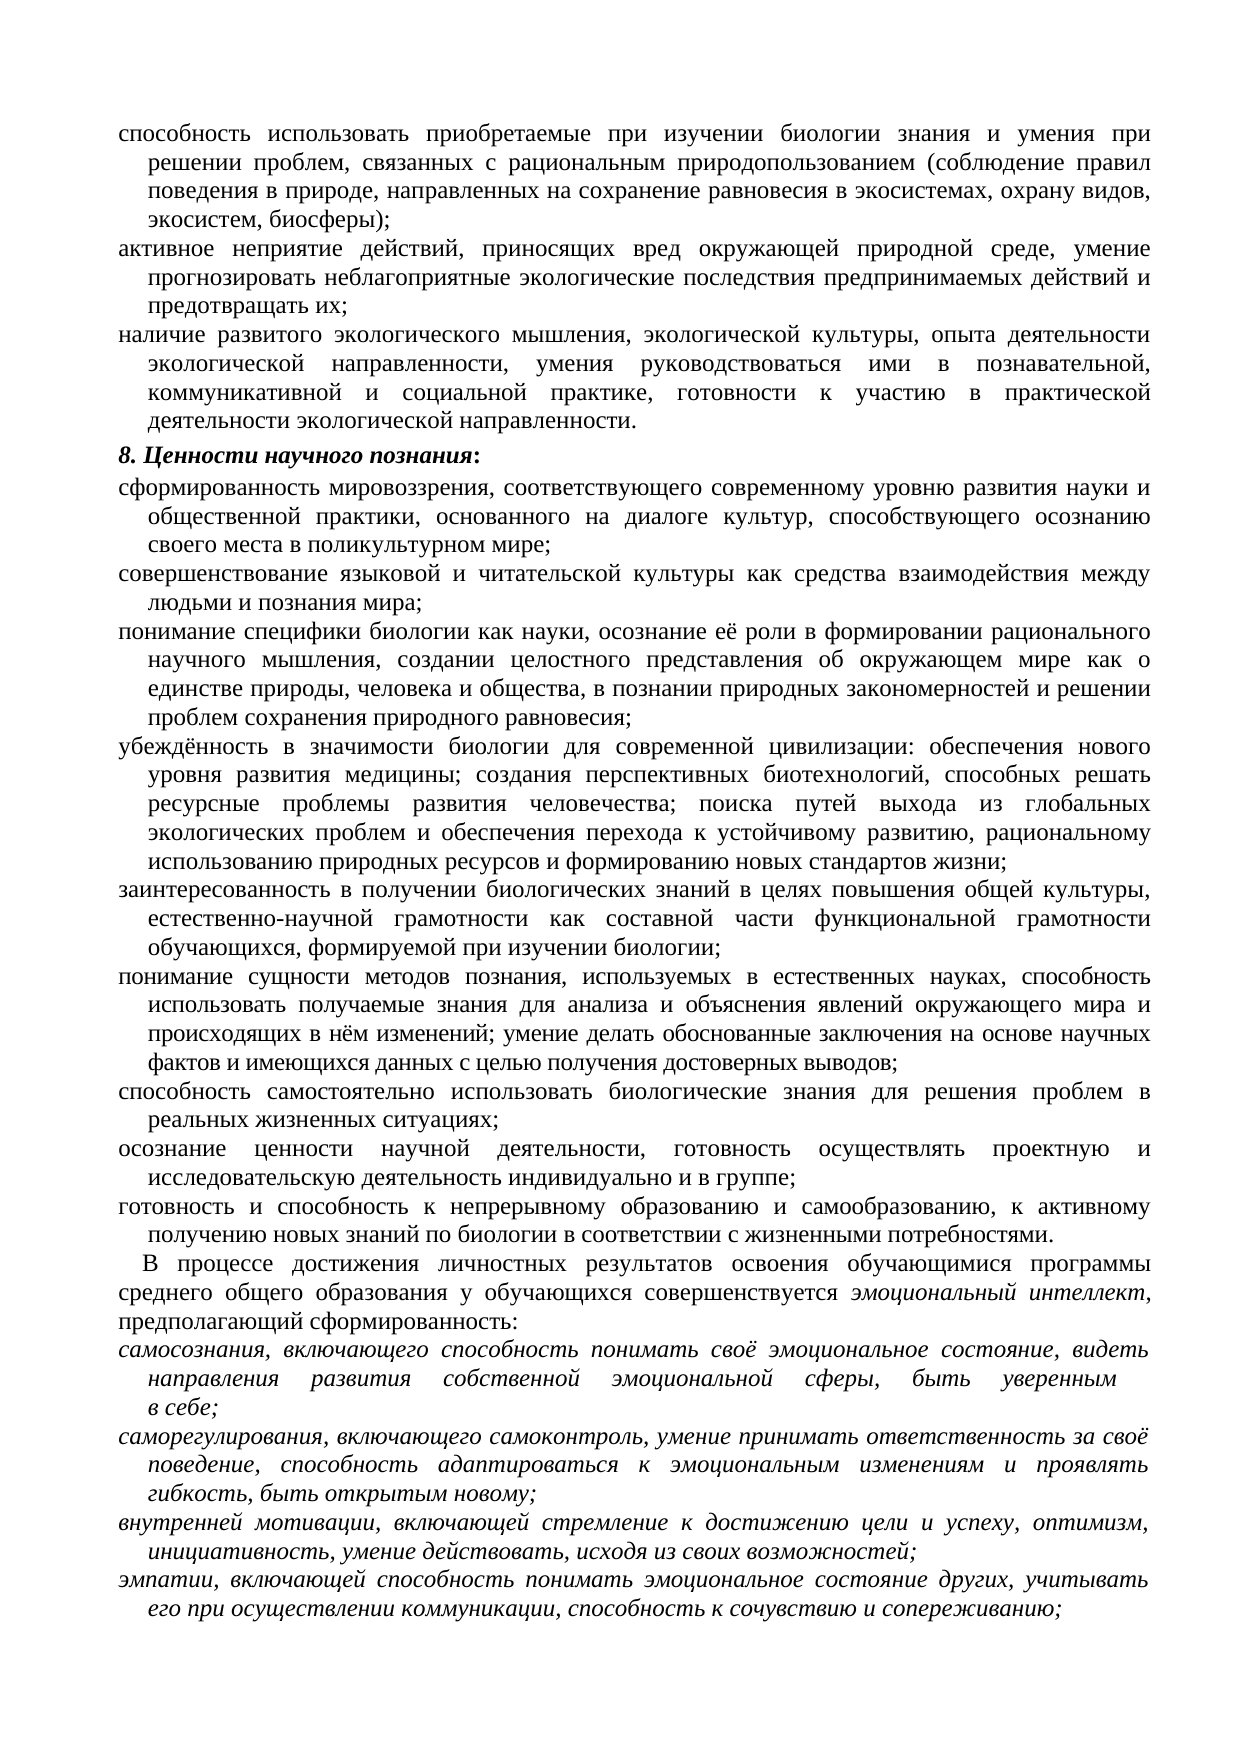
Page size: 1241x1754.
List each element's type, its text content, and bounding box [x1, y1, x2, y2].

text способность самостоятельно использовать биологические знания для решения проблем в реальных жизненных ситуациях; [118, 1076, 1152, 1133]
text сформированность мировоззрения, соответствующего современному уровню развития науки и общественной практики, основанного на диалоге культур, способствующего осознанию своего места в поликультурном мире; [118, 472, 1152, 558]
text эмпатии, включающей способность понимать эмоциональное состояние других, учитывать его при осуществлении коммуникации, способность к сочувствию и сопереживанию; [118, 1564, 1152, 1622]
text готовность и способность к непрерывному образованию и самообразованию, к активному получению новых знаний по биологии в соответствии с жизненными потребностями. [118, 1191, 1152, 1248]
text заинтересованность в получении биологических знаний в целях повышения общей культуры, естественно-научной грамотности как составной части функциональной грамотности обучающихся, формируемой при изучении биологии; [118, 874, 1152, 961]
text саморегулирования, включающего самоконтроль, умение принимать ответственность за своё поведение, способность адаптироваться к эмоциональным изменениям и проявлять гибкость, быть открытым новому; [118, 1421, 1152, 1507]
text способность использовать приобретаемые при изучении биологии знания и умения при решении проблем, связанных с рациональным природопользованием (соблюдение правил поведения в природе, направленных на сохранение равновесия в экосистемах, охрану видов, экосистем, биосферы); [118, 118, 1152, 233]
text осознание ценности научной деятельности, готовность осуществлять проектную и исследовательскую деятельность индивидуально и в группе; [118, 1133, 1152, 1191]
text В процессе достижения личностных результатов освоения обучающимися программы среднего общего образования у обучающихся совершенствуется эмоциональный интеллект, предполагающий сформированность: [118, 1248, 1152, 1334]
text 8. Ценности научного познания: [118, 440, 1152, 469]
text активное неприятие действий, приносящих вред окружающей природной среде, умение прогнозировать неблагоприятные экологические последствия предпринимаемых действий и предотвращать их; [118, 233, 1152, 319]
text внутренней мотивации, включающей стремление к достижению цели и успеху, оптимизм, инициативность, умение действовать, исходя из своих возможностей; [118, 1507, 1152, 1564]
text совершенствование языковой и читательской культуры как средства взаимодействия между людьми и познания мира; [118, 558, 1152, 616]
text наличие развитого экологического мышления, экологической культуры, опыта деятельности экологической направленности, умения руководствоваться ими в познавательной, коммуникативной и социальной практике, готовности к участию в практической деятельности экологической направленности. [118, 319, 1152, 434]
text убеждённость в значимости биологии для современной цивилизации: обеспечения нового уровня развития медицины; создания перспективных биотехнологий, способных решать ресурсные проблемы развития человечества; поиска путей выхода из глобальных экологических проблем и обеспечения перехода к устойчивому развитию, рациональному использованию природных ресурсов и формированию новых стандартов жизни; [118, 731, 1152, 874]
text самосознания, включающего способность понимать своё эмоциональное состояние, видеть направления развития собственной эмоциональной сферы, быть уверенным в себе; [118, 1334, 1152, 1421]
text понимание специфики биологии как науки, осознание её роли в формировании рационального научного мышления, создании целостного представления об окружающем мире как о единстве природы, человека и общества, в познании природных закономерностей и решении проблем сохранения природного равновесия; [118, 616, 1152, 731]
text понимание сущности методов познания, используемых в естественных науках, способность использовать получаемые знания для анализа и объяснения явлений окружающего мира и происходящих в нём изменений; умение делать обоснованные заключения на основе научных фактов и имеющихся данных с целью получения достоверных выводов; [118, 961, 1152, 1076]
